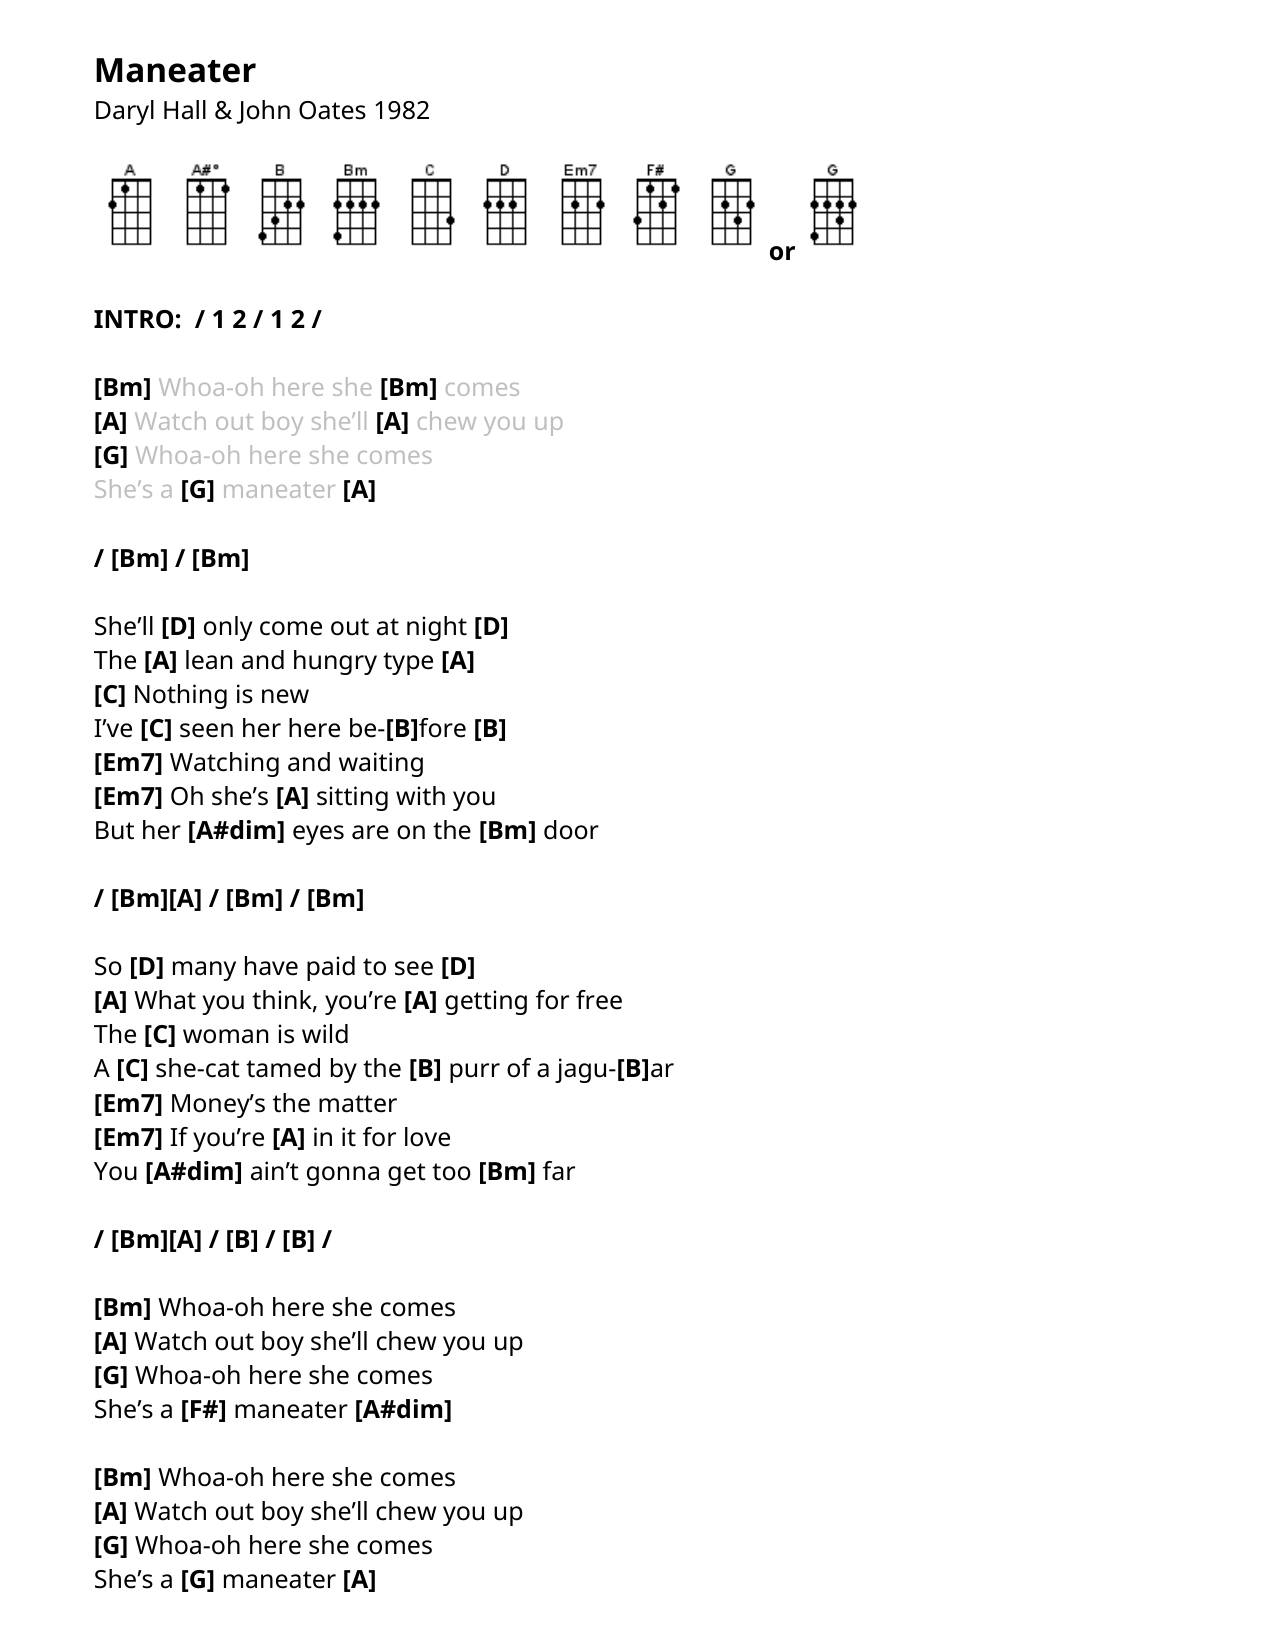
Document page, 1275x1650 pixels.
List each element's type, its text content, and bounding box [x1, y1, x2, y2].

text So [D] many have paid to see [D] [94, 949, 1256, 983]
text [Em7] Oh she’s [A] sitting with you [94, 779, 1256, 813]
text / [Bm][A] / [B] / [B] / [94, 1221, 1256, 1256]
text [Bm] Whoa-oh here she [Bm] comes [94, 370, 1256, 404]
text [A] Watch out boy she’ll chew you up [94, 1494, 1256, 1528]
picture [795, 160, 871, 261]
text But her [A#dim] eyes are on the [Bm] door [94, 813, 1256, 847]
text [Bm] Whoa-oh here she comes [94, 1289, 1256, 1324]
text The [C] woman is wild [94, 1017, 1256, 1051]
text [A] What you think, you’re [A] getting for free [94, 983, 1256, 1017]
text [Em7] Watching and waiting [94, 744, 1256, 779]
text A [C] she-cat tamed by the [B] purr of a jagu-[B]ar [94, 1051, 1256, 1085]
text [Em7] Money’s the matter [94, 1085, 1256, 1119]
text INTRO: / 1 2 / 1 2 / [94, 302, 1256, 336]
text I’ve [C] seen her here be-[B]fore [B] [94, 711, 1256, 744]
text She’ll [D] only come out at night [D] [94, 608, 1256, 642]
text [G] Whoa-oh here she comes [94, 438, 1256, 472]
text / [Bm][A] / [Bm] / [Bm] [94, 881, 1256, 915]
text [Em7] If you’re [A] in it for love [94, 1119, 1256, 1153]
text The [A] lean and hungry type [A] [94, 642, 1256, 676]
text She’s a [G] maneater [A] [94, 1562, 1256, 1596]
picture [93, 160, 769, 261]
subtitle Maneater [94, 47, 1256, 92]
text She’s a [G] maneater [A] [94, 472, 1256, 506]
text [C] Nothing is new [94, 676, 1256, 711]
text You [A#dim] ain’t gonna get too [Bm] far [94, 1153, 1256, 1187]
text / [Bm] / [Bm] [94, 540, 1256, 574]
text She’s a [F#] maneater [A#dim] [94, 1392, 1256, 1426]
text [G] Whoa-oh here she comes [94, 1528, 1256, 1562]
text [G] Whoa-oh here she comes [94, 1358, 1256, 1392]
text [A] Watch out boy she’ll [A] chew you up [94, 404, 1256, 438]
text [A] Watch out boy she’ll chew you up [94, 1324, 1256, 1358]
text [Bm] Whoa-oh here she comes [94, 1460, 1256, 1494]
text Daryl Hall & John Oates 1982 [94, 92, 1256, 126]
